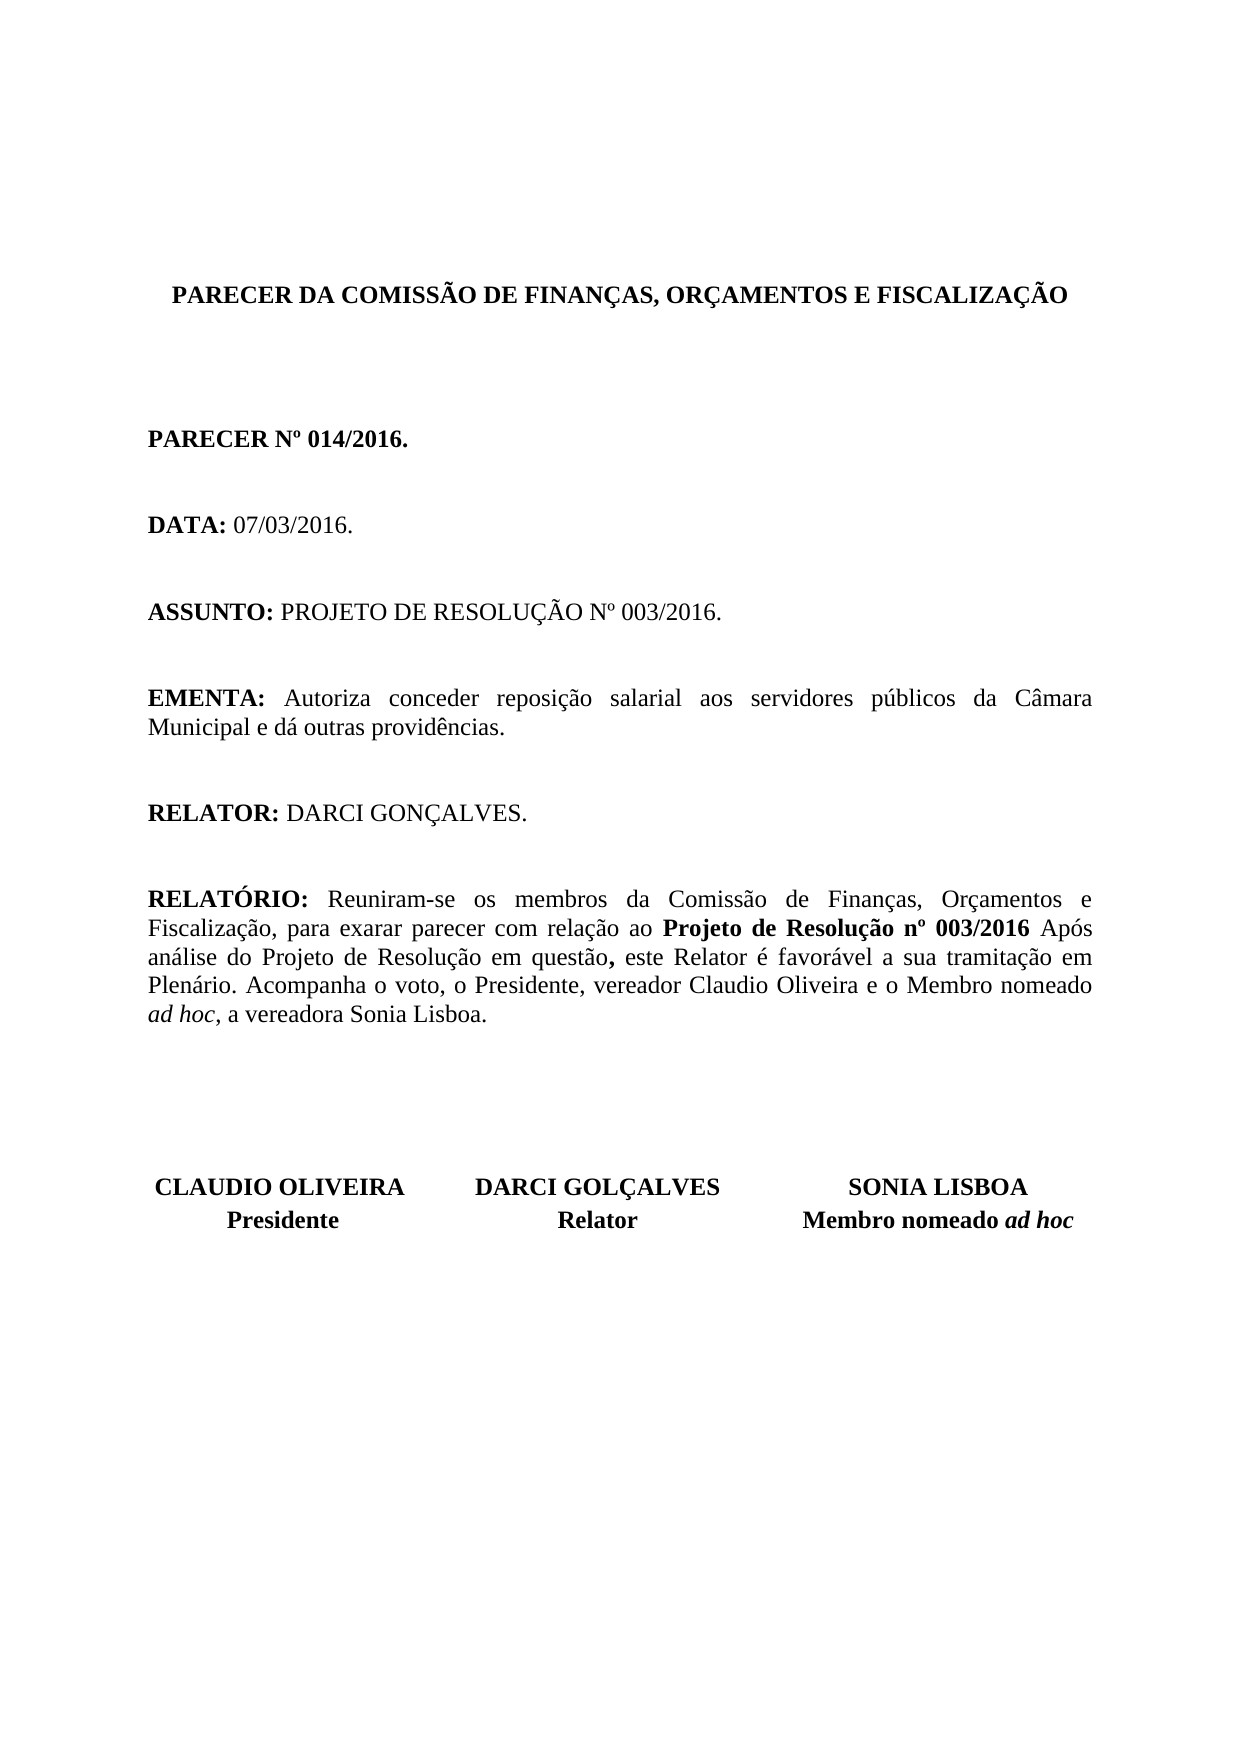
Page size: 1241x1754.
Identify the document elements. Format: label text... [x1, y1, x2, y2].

text EMENTA: Autoriza conceder reposição salarial aos servidores públicos da Câmara Municipal e dá outras providências. [148, 683, 1093, 741]
table_header CLAUDIO OLIVEIRA Presidente [133, 1172, 427, 1237]
subtitle PARECER Nº 014/2016. [148, 424, 1093, 453]
table_header DARCI GOLÇALVES Relator [427, 1172, 768, 1237]
text PARECER DA COMISSÃO DE FINANÇAS, ORÇAMENTOS E FISCALIZAÇÃO [148, 281, 1093, 309]
text RELATOR: DARCI GONÇALVES. [148, 798, 1093, 827]
text RELATÓRIO: Reuniram-se os membros da Comissão de Finanças, Orçamentos e Fiscalização, para exarar parecer com relação ao Projeto de Resolução nº 003/2016 Após análise do Projeto de Resolução em questão, este Relator é favorável a sua tramitação em Plenário. Acompanha o voto, o Presidente, vereador Claudio Oliveira e o Membro nomeado ad hoc, a vereadora Sonia Lisboa. [148, 884, 1093, 1028]
text ASSUNTO: PROJETO DE RESOLUÇÃO Nº 003/2016. [148, 597, 1093, 626]
text DATA: 07/03/2016. [148, 511, 1093, 539]
table_header SONIA LISBOA Membro nomeado ad hoc [768, 1172, 1108, 1237]
